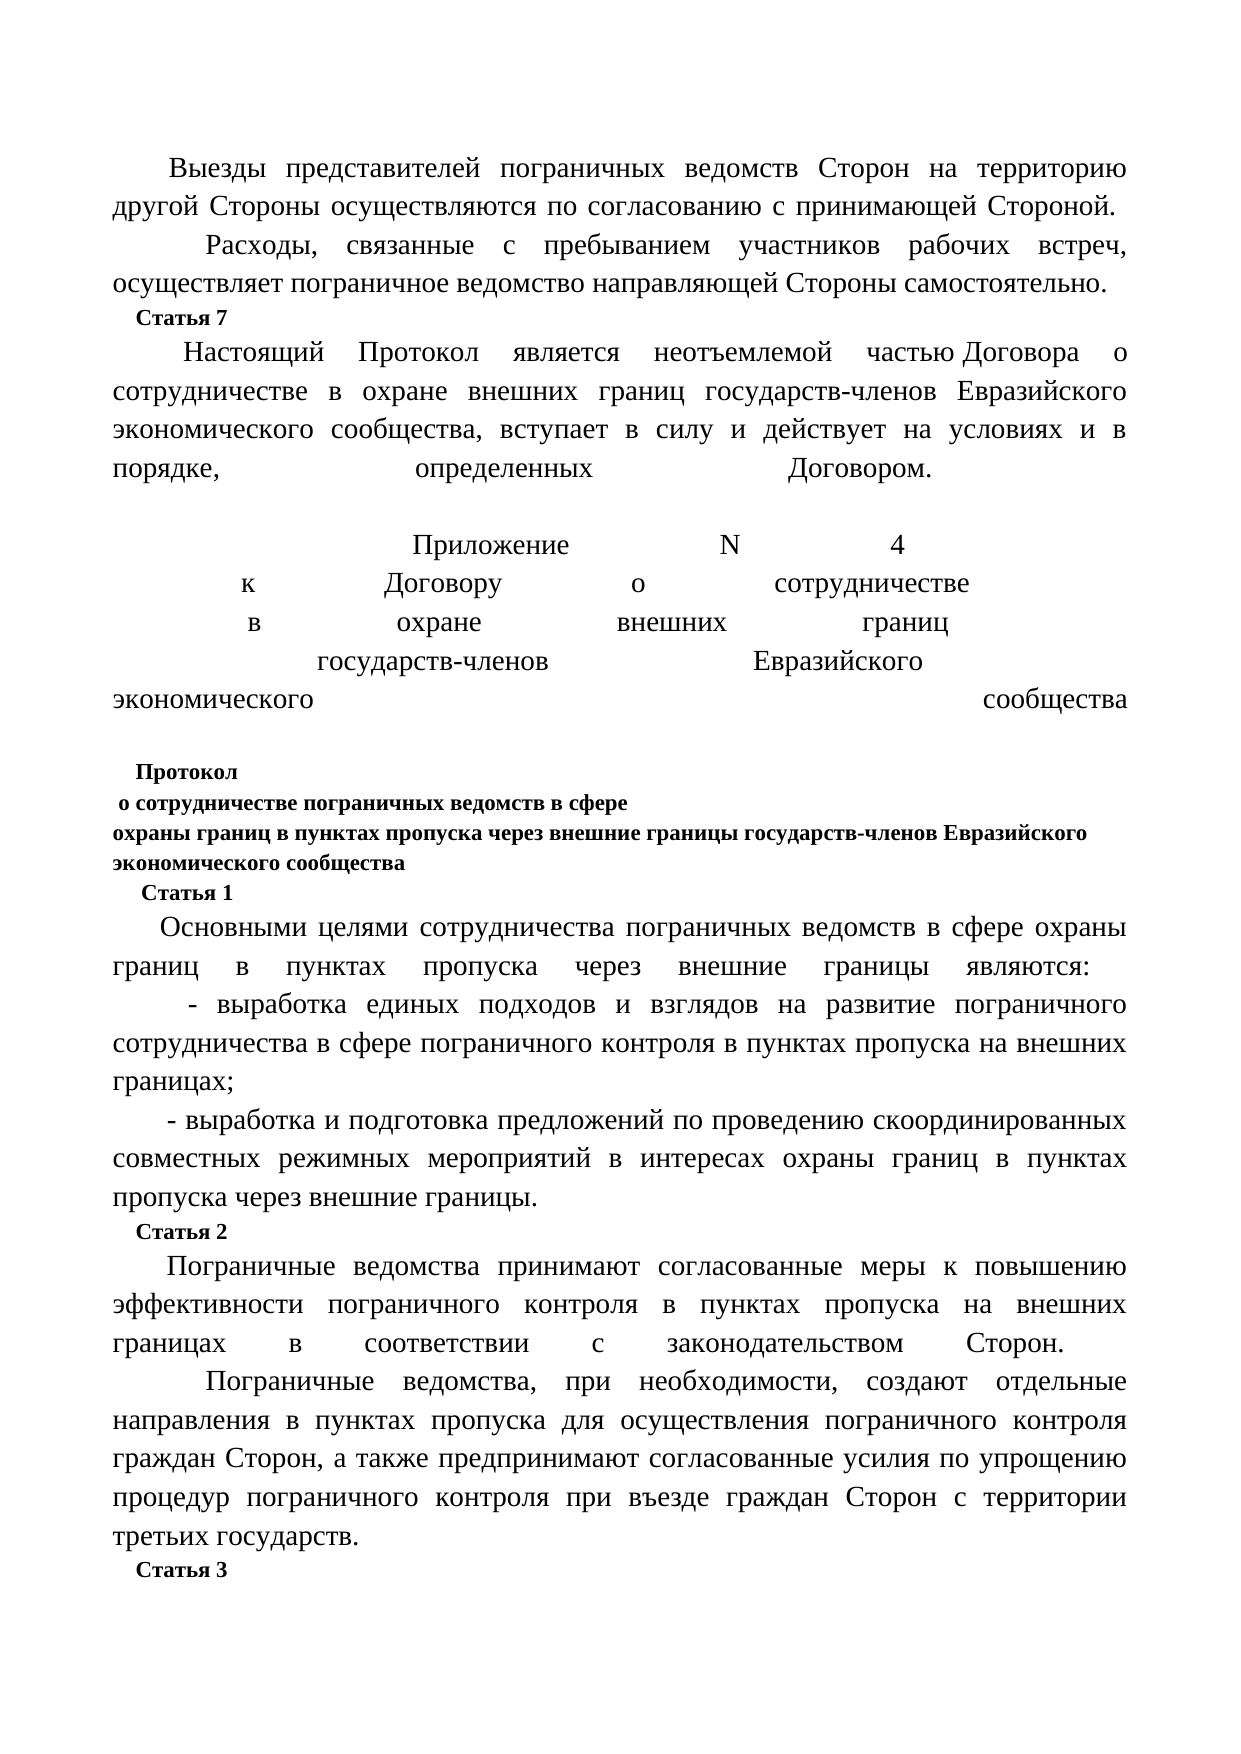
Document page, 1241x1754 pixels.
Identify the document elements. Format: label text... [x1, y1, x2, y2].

text Приложение N 4 к Договору о сотрудничестве в охране внешних границ государств-членов Евразийского экономического сообщества [112, 527, 1128, 753]
text Настоящий Протокол является неотъемлемой частью Договора о сотрудничестве в охране внешних границ государств-членов Евразийского экономического сообщества, вступает в силу и действует на условиях и в порядке, определенных Договором. [112, 334, 1128, 522]
text Статья 2 [112, 1218, 1128, 1244]
text Статья 7 [112, 304, 1128, 331]
text Пограничные ведомства принимают согласованные меры к повышению эффективности пограничного контроля в пунктах пропуска на внешних границах в соответствии с законодательством Сторон. Пограничные ведомства, при необходимости, создают отдельные направления в пунктах пропуска для осуществления пограничного контроля граждан Сторон, а также предпринимают согласованные усилия по упрощению процедур пограничного контроля при въезде граждан Сторон с территории третьих государств. [112, 1248, 1128, 1551]
text Протокол о сотрудничестве пограничных ведомств в сфере охраны границ в пунктах пропуска через внешние границы государств-членов Евразийского экономического сообщества [112, 758, 1128, 875]
text Статья 3 [112, 1556, 1128, 1583]
text Статья 1 [112, 879, 1128, 906]
text Основными целями сотрудничества пограничных ведомств в сфере охраны границ в пунктах пропуска через внешние границы являются: - выработка единых подходов и взглядов на развитие пограничного сотрудничества в сфере пограничного контроля в пунктах пропуска на внешних границах; - выработка и подготовка предложений по проведению скоординированных совместных режимных мероприятий в интересах охраны границ в пунктах пропуска через внешние границы. [112, 909, 1128, 1213]
text Выезды представителей пограничных ведомств Сторон на территорию другой Стороны осуществляются по согласованию с принимающей Стороной. Расходы, связанные с пребыванием участников рабочих встреч, осуществляет пограничное ведомство направляющей Стороны самостоятельно. [112, 150, 1128, 299]
